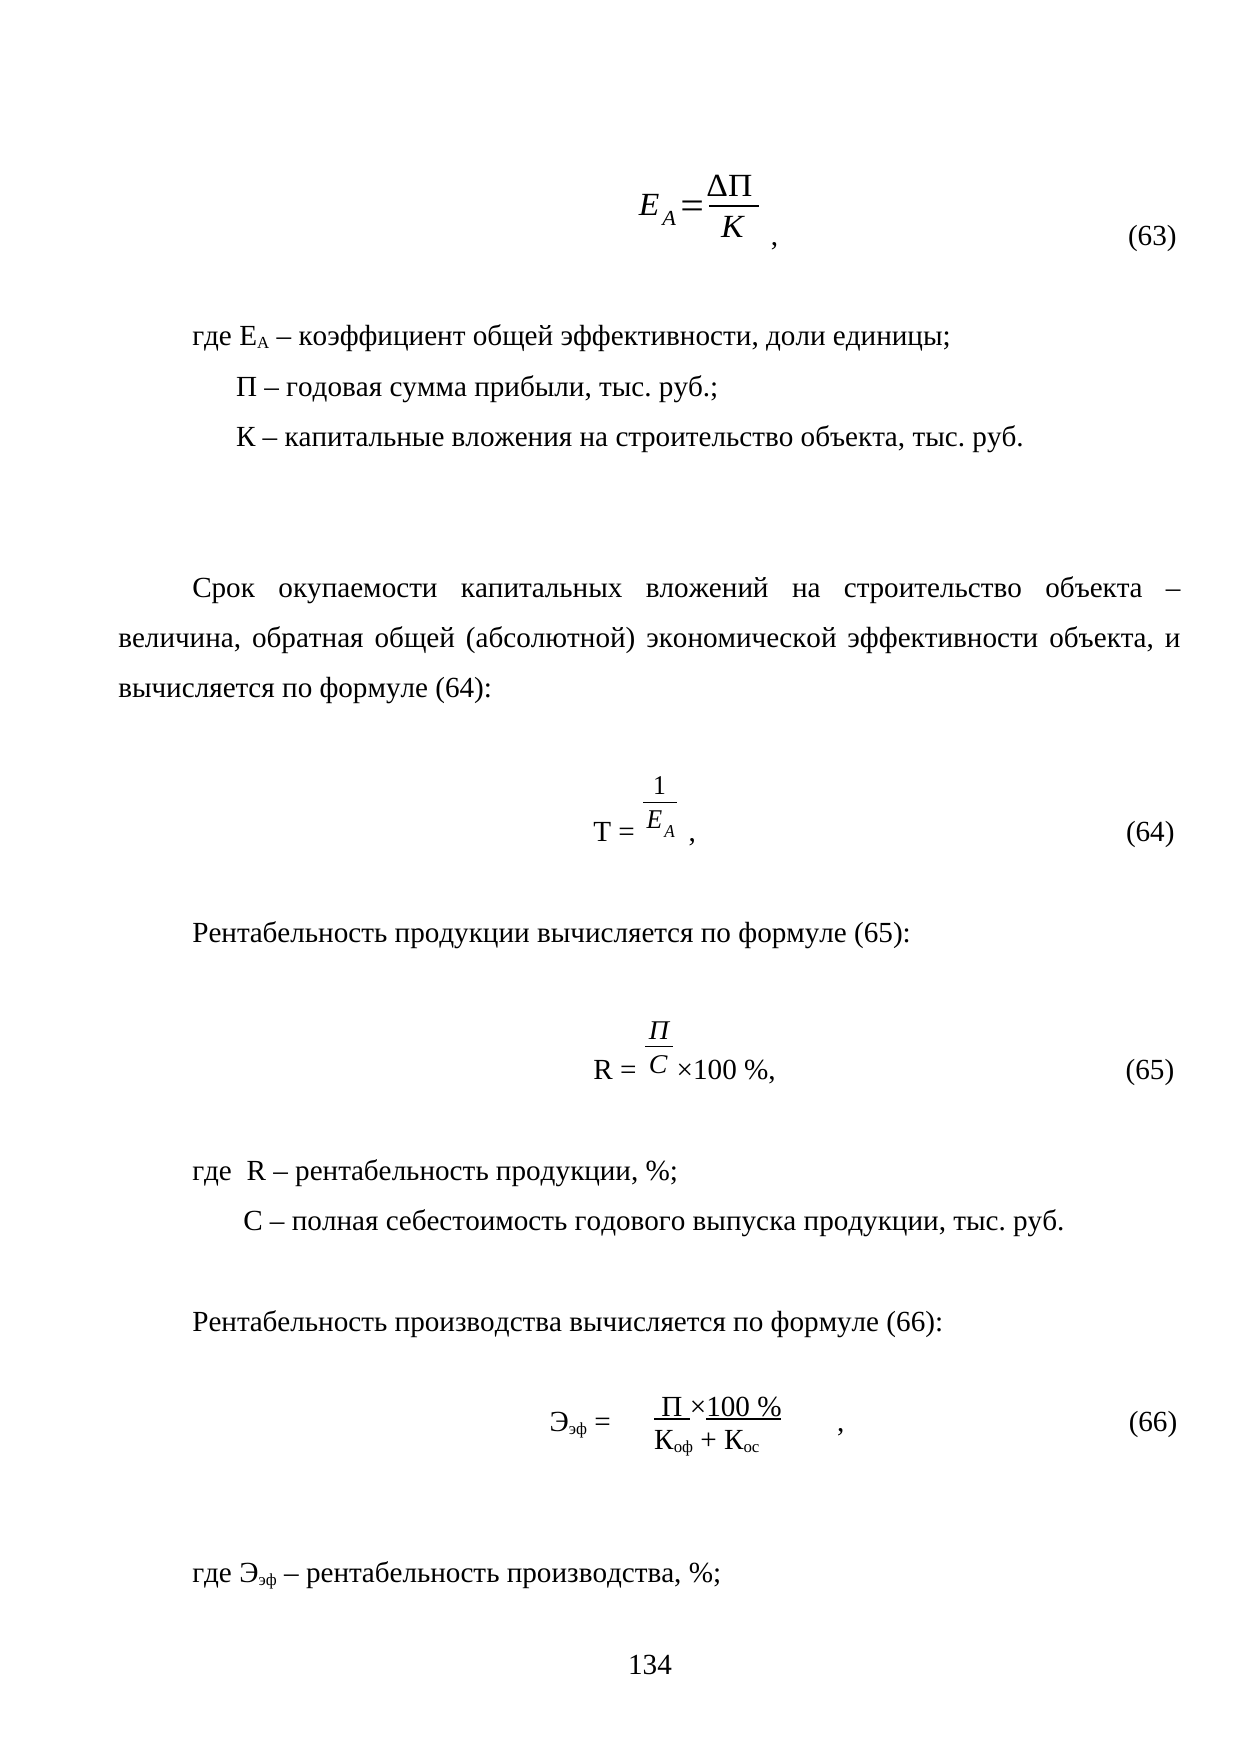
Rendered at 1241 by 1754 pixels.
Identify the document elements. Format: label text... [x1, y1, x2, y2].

text R = ×100 %, (65) [118, 1015, 1181, 1086]
text К – капитальные вложения на строительство объекта, тыс. руб. [118, 419, 1181, 452]
text Рентабельность производства вычисляется по формуле (66): [118, 1304, 1181, 1337]
text Ээф = , (66) [825, 1404, 1181, 1438]
text где ЕА – коэффициент общей эффективности, доли единицы; [118, 318, 1181, 352]
text П – годовая сумма прибыли, тыс. руб.; [118, 369, 1181, 402]
text Рентабельность продукции вычисляется по формуле (65): [118, 915, 1181, 948]
text где R – рентабельность продукции, %; [118, 1153, 1181, 1186]
text Срок окупаемости капитальных вложений на строительство объекта – величина, обратная общей (абсолютной) экономической эффективности объекта, и вычисляется по формуле (64): [118, 570, 1181, 704]
text , (63) [118, 168, 1181, 251]
text Ээф = , (66) [118, 1404, 624, 1438]
text Т = , (64) [118, 771, 1181, 848]
text С – полная себестоимость годового выпуска продукции, тыс. руб. [118, 1203, 1181, 1237]
text где Ээф – рентабельность производства, %; [118, 1555, 1181, 1589]
